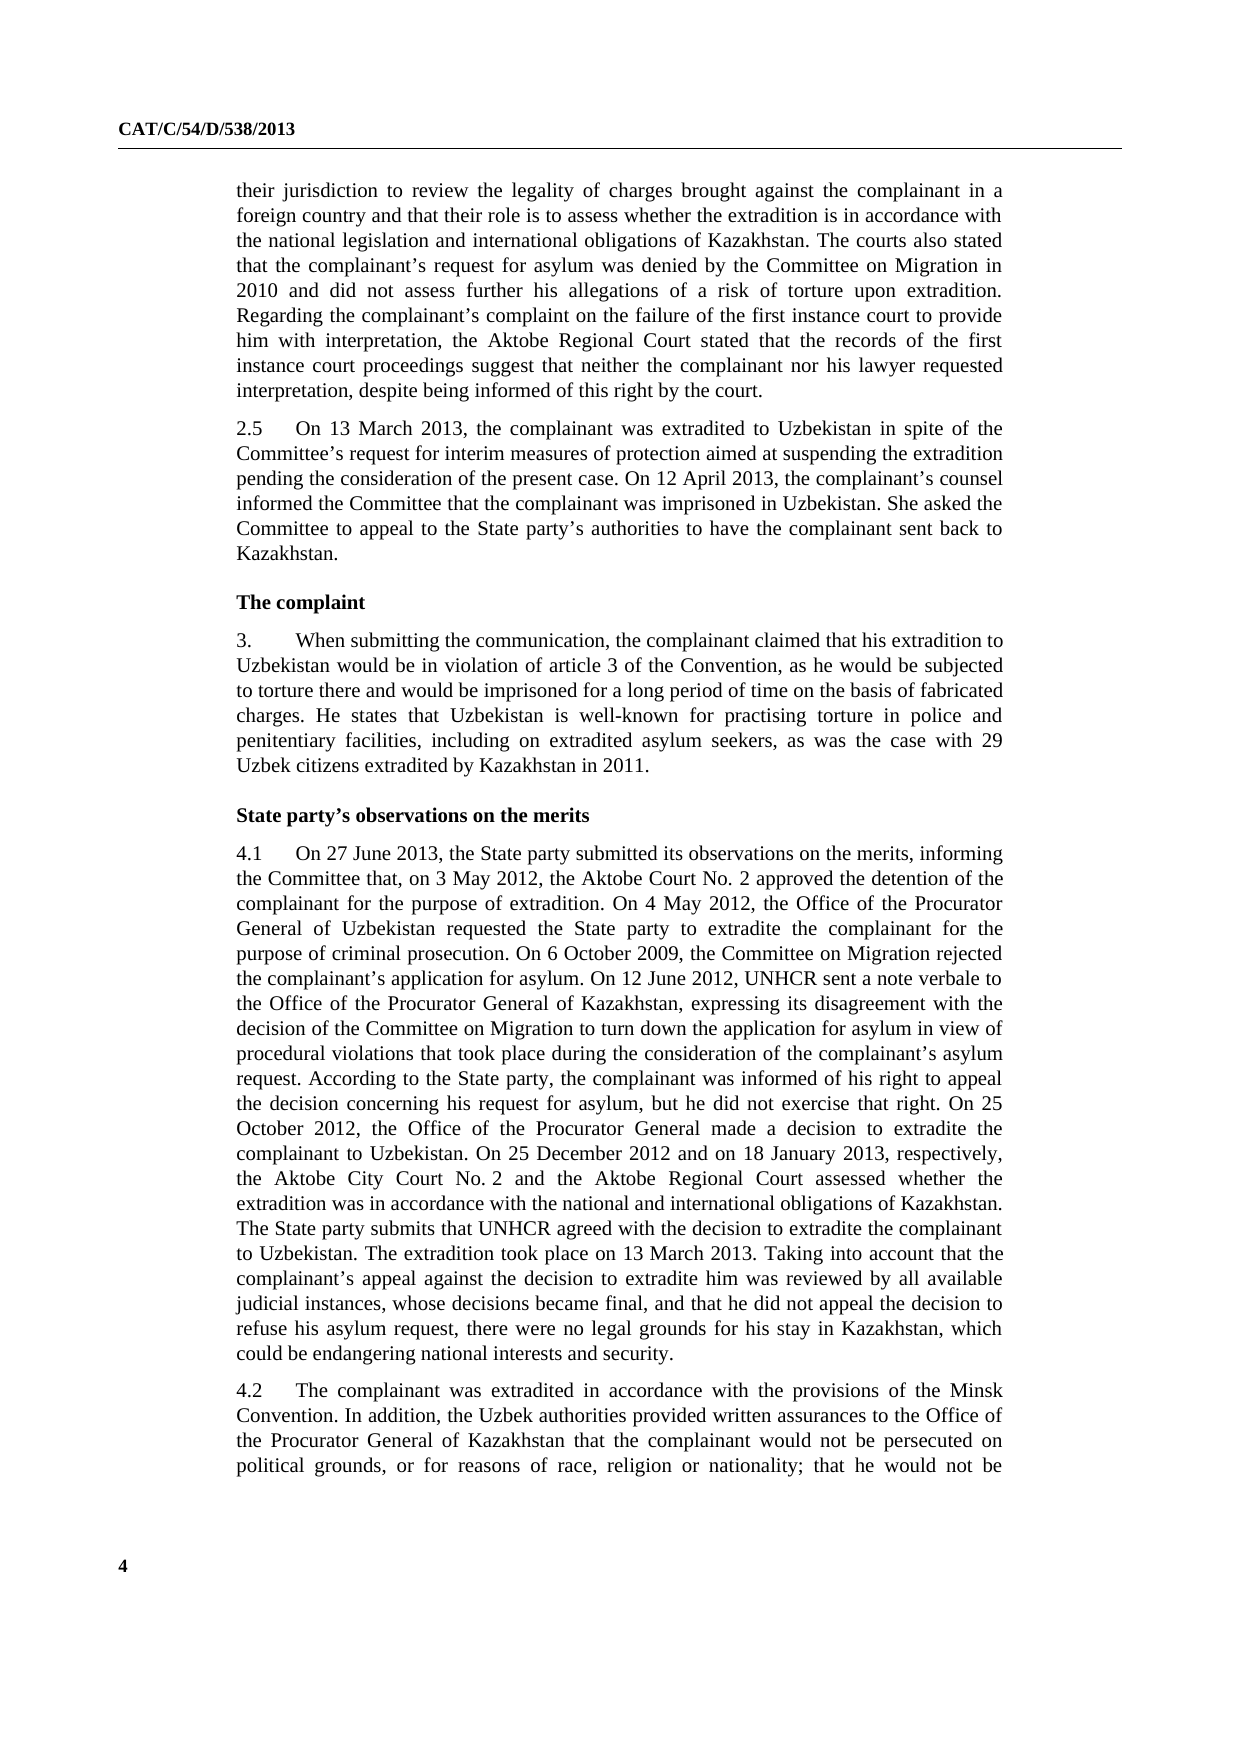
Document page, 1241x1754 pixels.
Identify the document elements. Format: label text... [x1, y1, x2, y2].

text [236, 1377, 1004, 1477]
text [236, 177, 1004, 402]
text 3. When submitting the communication, the complainant claimed that his extradition to Uzbekistan would be in violation of article 3 of the Convention, as he would be subjected to torture there and would be imprisoned for a long period of time on the basis of fabricated charges. He states that Uzbekistan is well-known for practising torture in police and penitentiary facilities, including on extradited asylum seekers, as was the case with 29 Uzbek citizens extradited by Kazakhstan in 2011. [236, 627, 1004, 777]
text The complaint [118, 590, 1004, 615]
text 4.1 On 27 June 2013, the State party submitted its observations on the merits, informing the Committee that, on 3 May 2012, the Aktobe Court No. 2 approved the detention of the complainant for the purpose of extradition. On 4 May 2012, the Office of the Procurator General of Uzbekistan requested the State party to extradite the complainant for the purpose of criminal prosecution. On 6 October 2009, the Committee on Migration rejected the complainant’s application for asylum. On 12 June 2012, UNHCR sent a note verbale to the Office of the Procurator General of Kazakhstan, expressing its disagreement with the decision of the Committee on Migration to turn down the application for asylum in view of procedural violations that took place during the consideration of the complainant’s asylum request. According to the State party, the complainant was informed of his right to appeal the decision concerning his request for asylum, but he did not exercise that right. On 25 October 2012, the Office of the Procurator General made a decision to extradite the complainant to Uzbekistan. On 25 December 2012 and on 18 January 2013, respectively, the Aktobe City Court No. 2 and the Aktobe Regional Court assessed whether the extradition was in accordance with the national and international obligations of Kazakhstan. The State party submits that UNHCR agreed with the decision to extradite the complainant to Uzbekistan. The extradition took place on 13 March 2013. Taking into account that the complainant’s appeal against the decision to extradite him was reviewed by all available judicial instances, whose decisions became final, and that he did not appeal the decision to refuse his asylum request, there were no legal grounds for his stay in Kazakhstan, which could be endangering national interests and security. [236, 840, 1004, 1365]
text State party’s observations on the merits [118, 802, 1004, 827]
text 2.5 On 13 March 2013, the complainant was extradited to Uzbekistan in spite of the Committee’s request for interim measures of protection aimed at suspending the extradition pending the consideration of the present case. On 12 April 2013, the complainant’s counsel informed the Committee that the complainant was imprisoned in Uzbekistan. She asked the Committee to appeal to the State party’s authorities to have the complainant sent back to Kazakhstan. [236, 415, 1004, 565]
